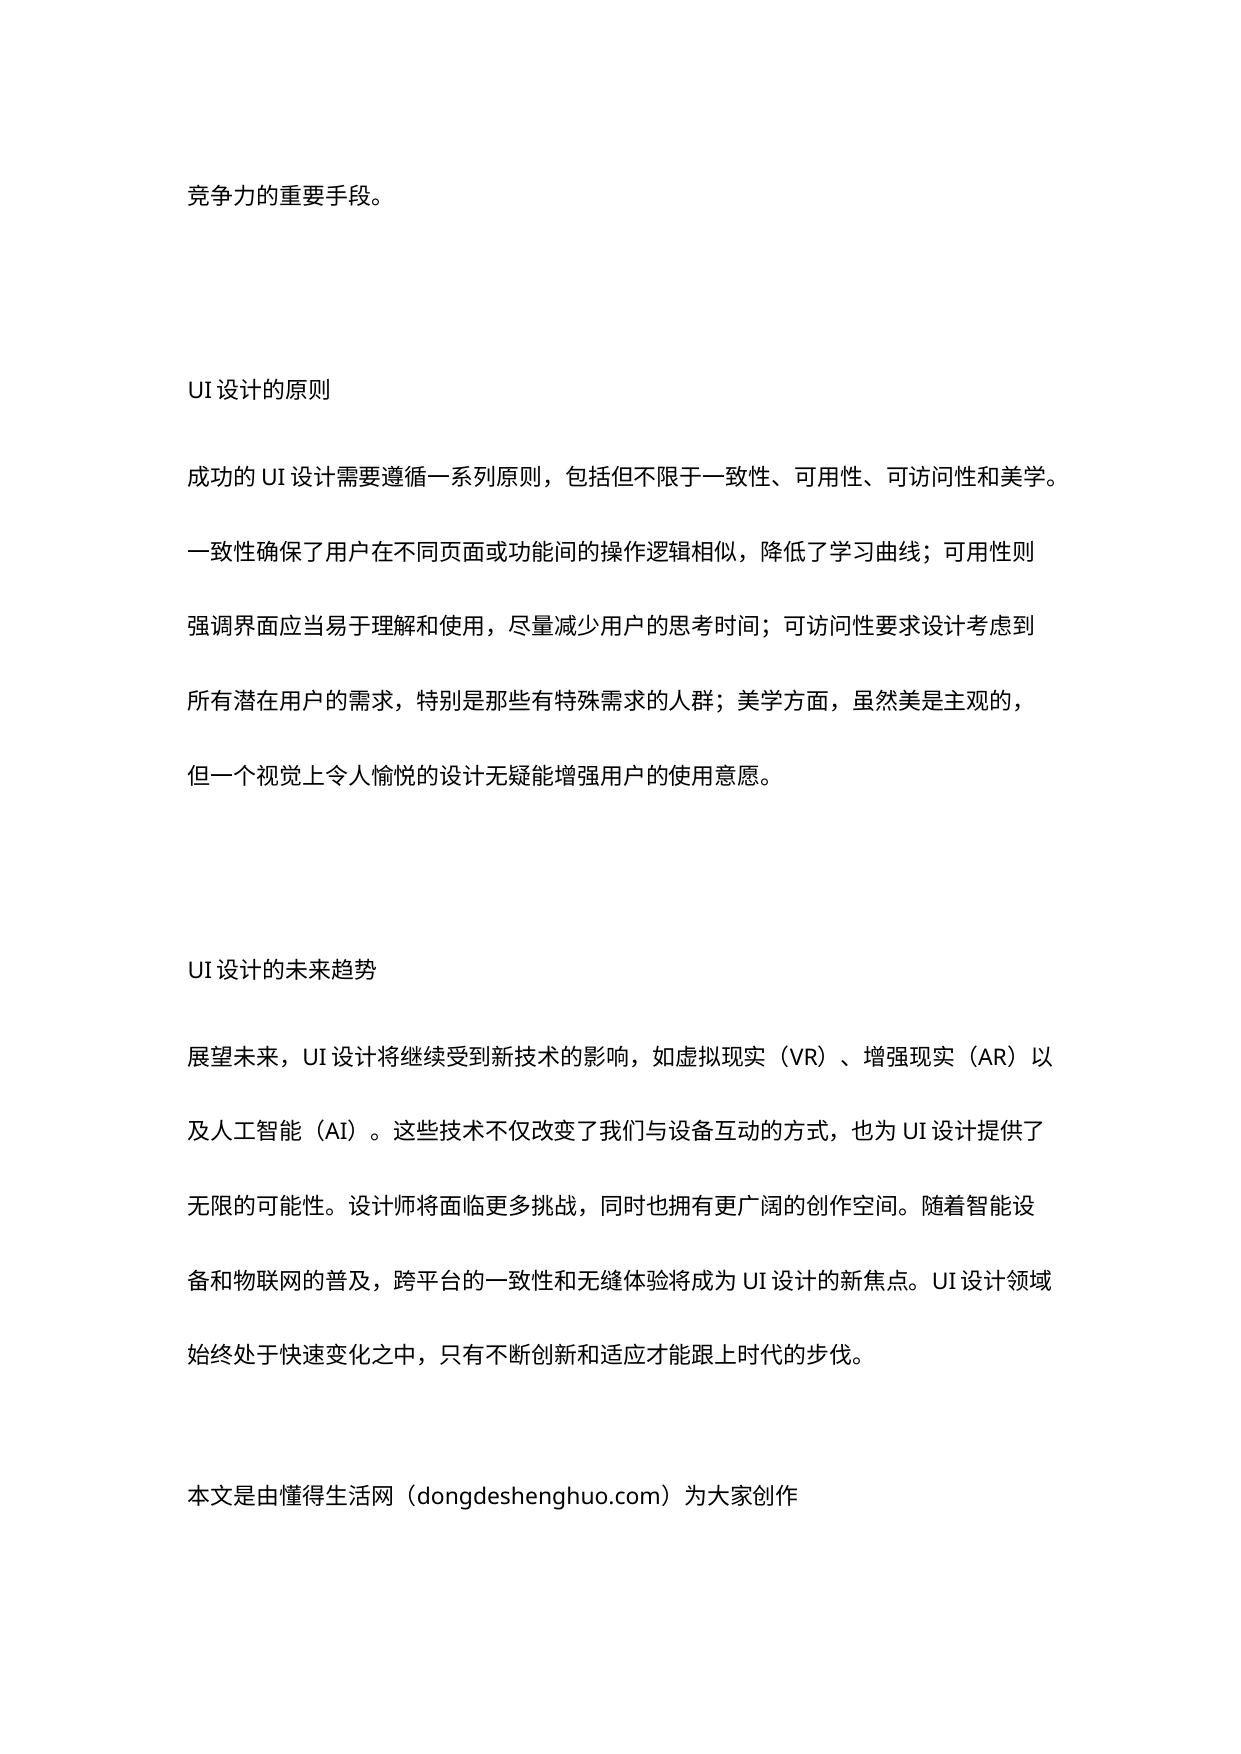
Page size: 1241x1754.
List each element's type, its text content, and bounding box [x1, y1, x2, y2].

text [187, 162, 1053, 227]
text 本文是由懂得生活网（dongdeshenghuo.com）为大家创作 [187, 1462, 1053, 1527]
text UI设计的未来趋势 [187, 936, 1053, 1001]
text 展望未来，UI设计将继续受到新技术的影响，如虚拟现实（VR）、增强现实（AR）以及人工智能（AI）。这些技术不仅改变了我们与设备互动的方式，也为UI设计提供了无限的可能性。设计师将面临更多挑战，同时也拥有更广阔的创作空间。随着智能设备和物联网的普及，跨平台的一致性和无缝体验将成为UI设计的新焦点。UI设计领域始终处于快速变化之中，只有不断创新和适应才能跟上时代的步伐。 [187, 1023, 1053, 1386]
text 成功的UI设计需要遵循一系列原则，包括但不限于一致性、可用性、可访问性和美学。一致性确保了用户在不同页面或功能间的操作逻辑相似，降低了学习曲线；可用性则强调界面应当易于理解和使用，尽量减少用户的思考时间；可访问性要求设计考虑到所有潜在用户的需求，特别是那些有特殊需求的人群；美学方面，虽然美是主观的，但一个视觉上令人愉悦的设计无疑能增强用户的使用意愿。 [187, 443, 1053, 807]
text UI设计的原则 [187, 356, 1053, 421]
